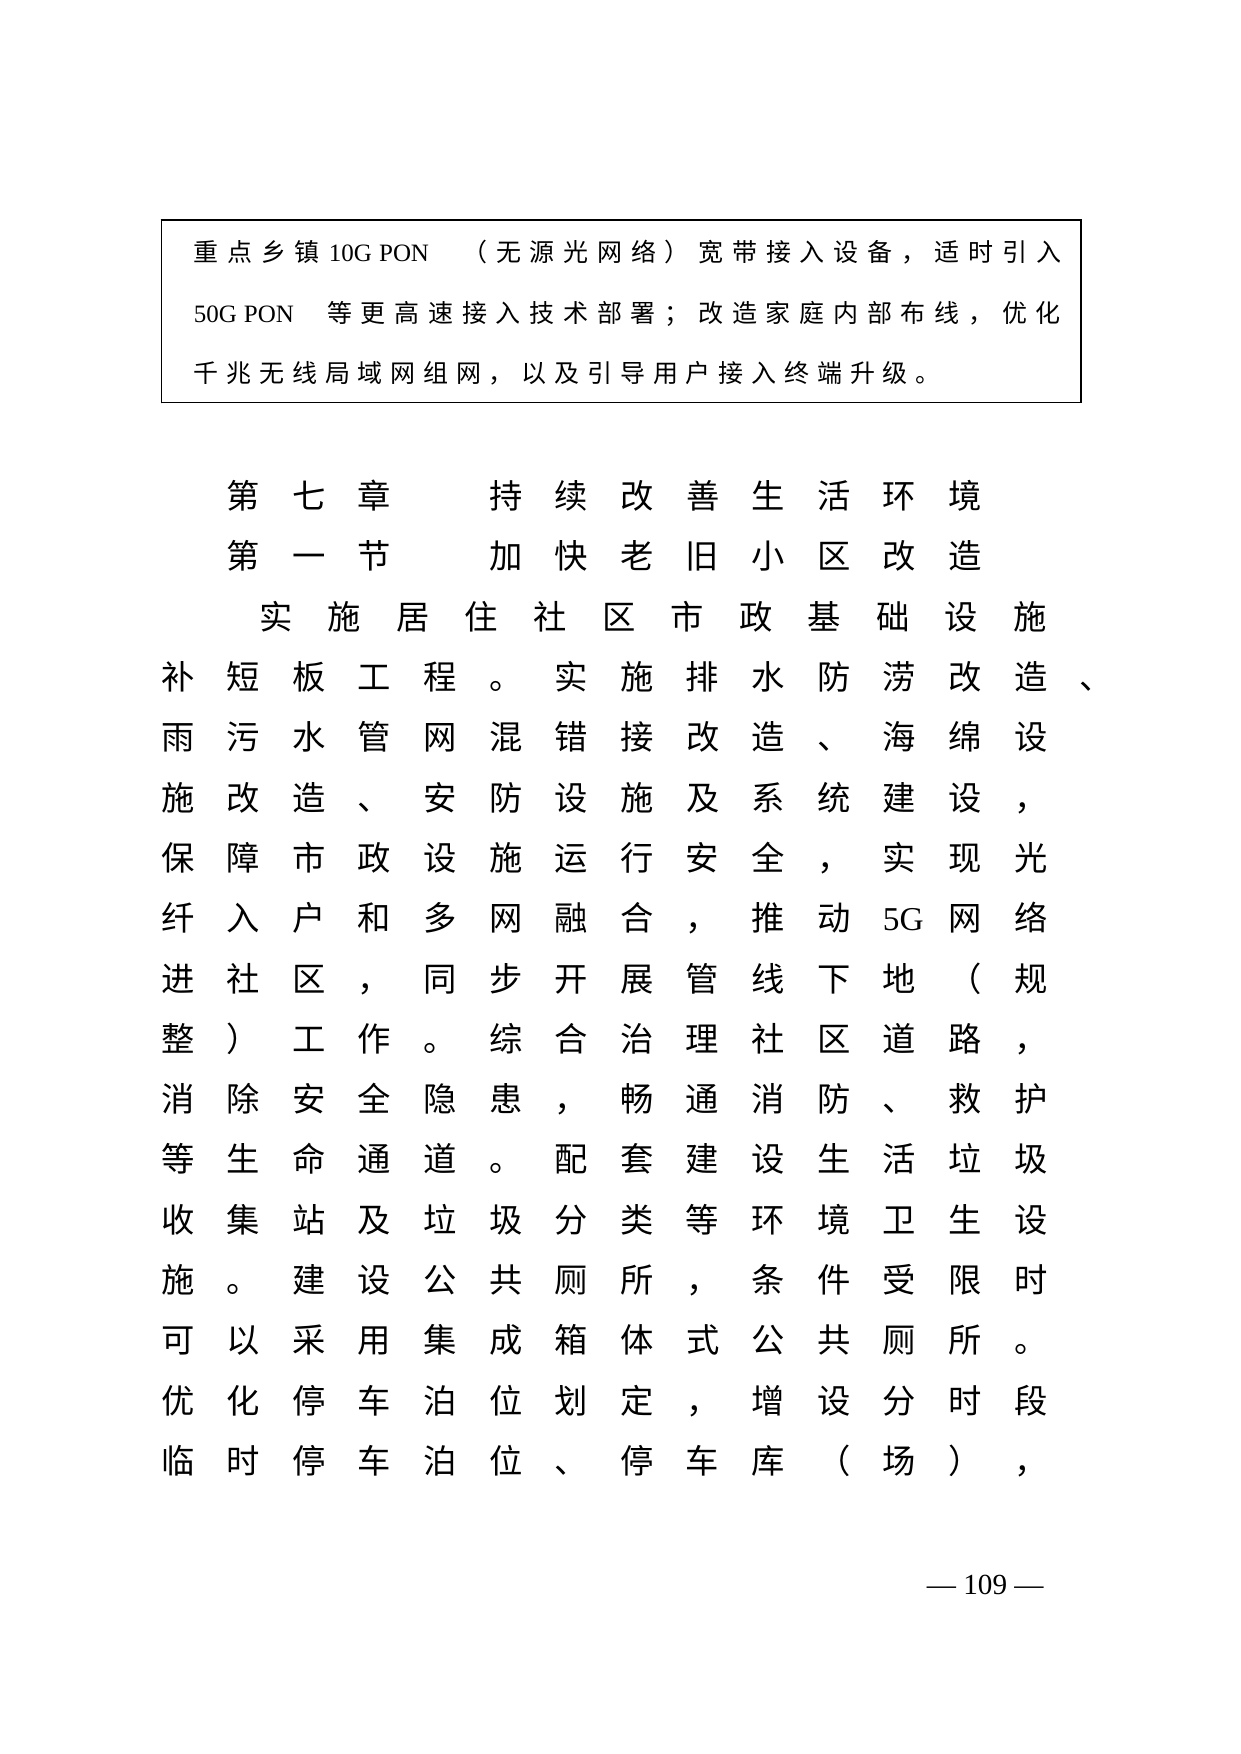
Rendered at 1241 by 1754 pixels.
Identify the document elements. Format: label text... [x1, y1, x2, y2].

subtitle 第七章 持续改善生活环境 [161, 464, 1079, 524]
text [162, 221, 1080, 402]
subtitle 第一节 加快老旧小区改造 [161, 524, 1079, 584]
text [161, 584, 1079, 1489]
